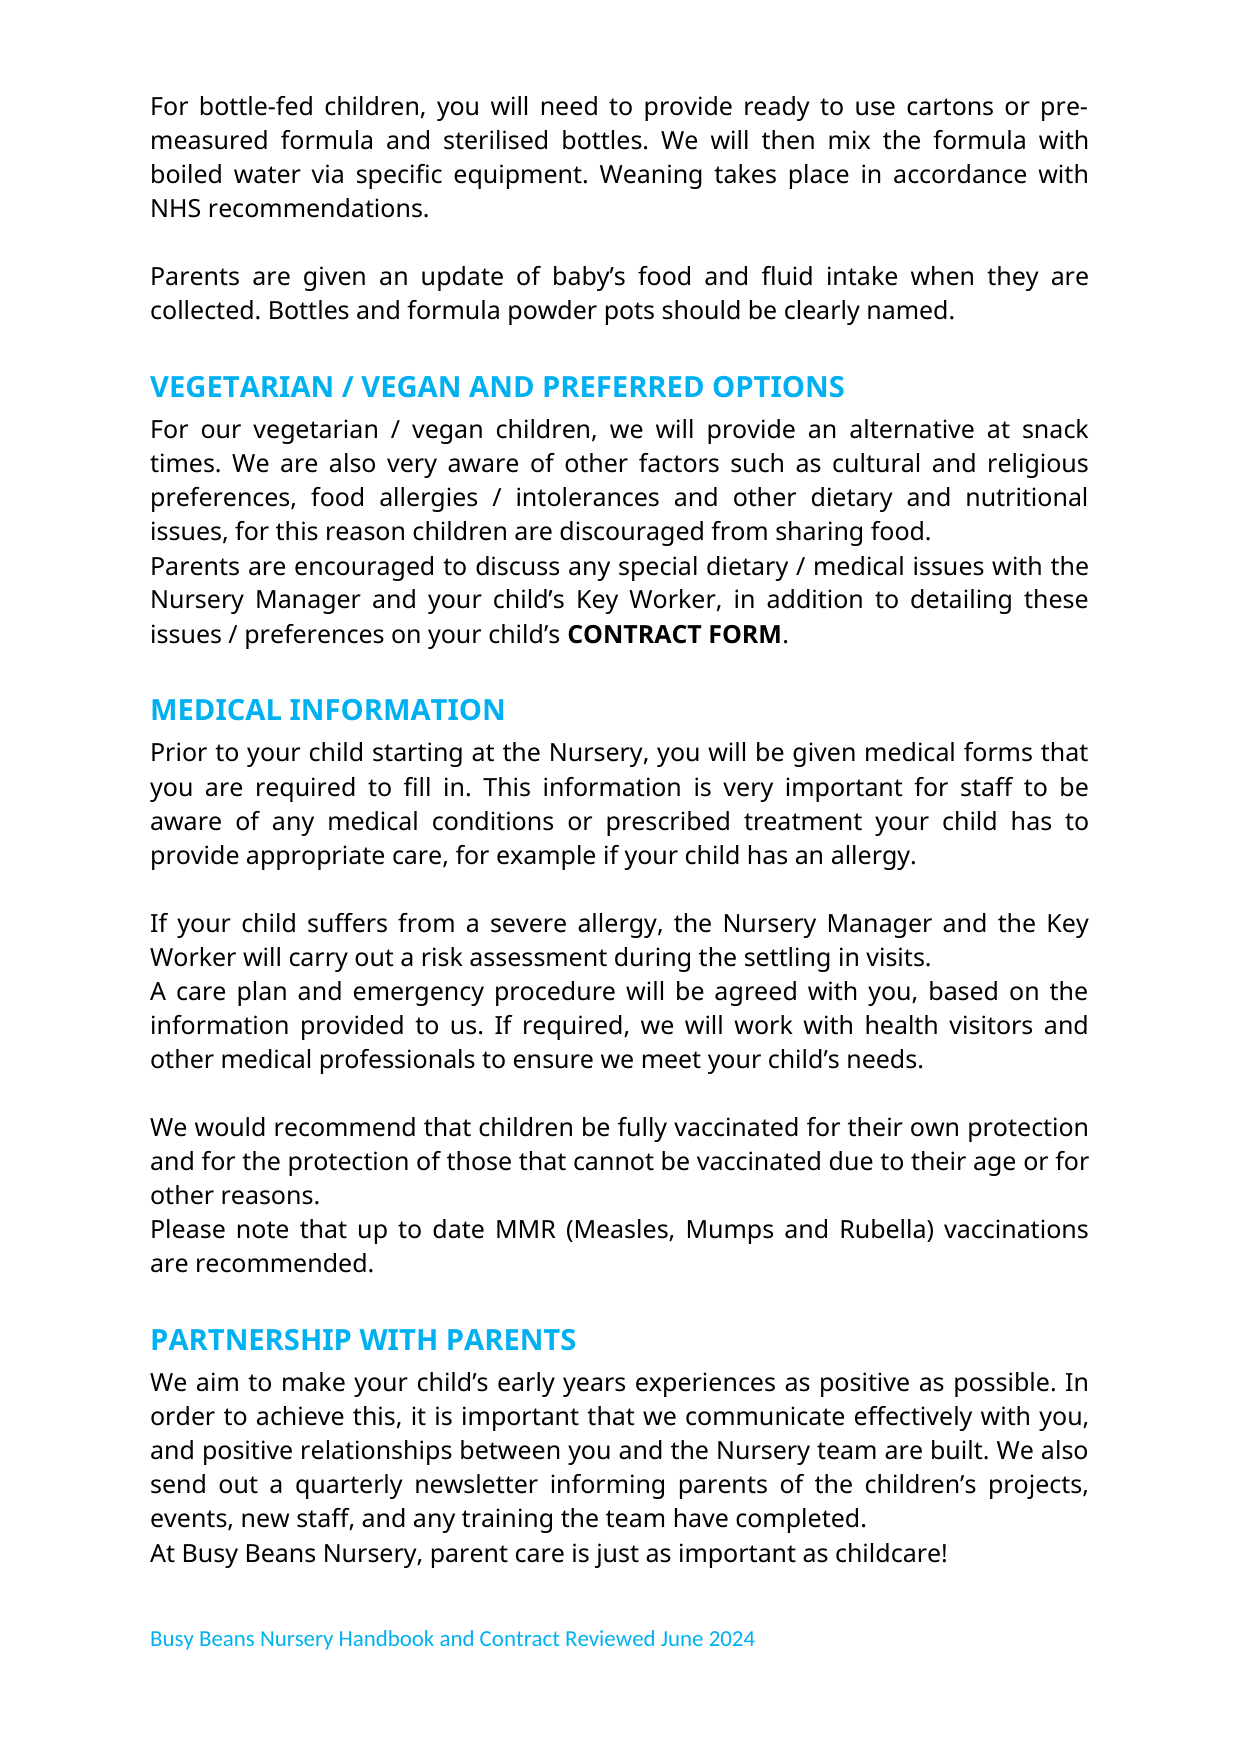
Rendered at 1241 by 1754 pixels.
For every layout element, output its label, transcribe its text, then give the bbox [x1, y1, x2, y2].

text For bottle-fed children, you will need to provide ready to use cartons or pre-measured formula and sterilised bottles. We will then mix the formula with boiled water via specific equipment. Weaning takes place in accordance with NHS recommendations. [150, 89, 1090, 225]
text Please note that up to date MMR (Measles, Mumps and Rubella) vaccinations are recommended. [150, 1212, 1090, 1280]
text Parents are given an update of baby’s food and fluid intake when they are collected. Bottles and formula powder pots should be clearly named. [150, 259, 1090, 327]
text VEGETARIAN / VEGAN AND PREFERRED OPTIONS [150, 366, 1090, 406]
text A care plan and emergency procedure will be agreed with you, based on the information provided to us. If required, we will work with health visitors and other medical professionals to ensure we meet your child’s needs. [150, 973, 1090, 1076]
text If your child suffers from a severe allergy, the Nursery Manager and the Key Worker will carry out a risk assessment during the settling in visits. [150, 905, 1090, 973]
text We would recommend that children be fully vaccinated for their own protection and for the protection of those that cannot be vaccinated due to their age or for other reasons. [150, 1110, 1090, 1212]
text We aim to make your child’s early years experiences as positive as possible. In order to achieve this, it is important that we communicate effectively with you, and positive relationships between you and the Nursery team are built. We also send out a quarterly newsletter informing parents of the children’s projects, events, new staff, and any training the team have completed. [150, 1365, 1090, 1535]
text At Busy Beans Nursery, parent care is just as important as childcare! [150, 1535, 1090, 1569]
text PARTNERSHIP WITH PARENTS [150, 1319, 1090, 1359]
text For our vegetarian / vegan children, we will provide an alternative at snack times. We are also very aware of other factors such as cultural and religious preferences, food allergies / intolerances and other dietary and nutritional issues, for this reason children are discouraged from sharing food. [150, 412, 1090, 548]
text Prior to your child starting at the Nursery, you will be given medical forms that you are required to fill in. This information is very important for staff to be aware of any medical conditions or prescribed treatment your child has to provide appropriate care, for example if your child has an allergy. [150, 735, 1090, 871]
text MEDICAL INFORMATION [150, 689, 1090, 729]
text Parents are encouraged to discuss any special dietary / medical issues with the Nursery Manager and your child’s Key Worker, in addition to detailing these issues / preferences on your child’s CONTRACT FORM. [150, 548, 1090, 650]
